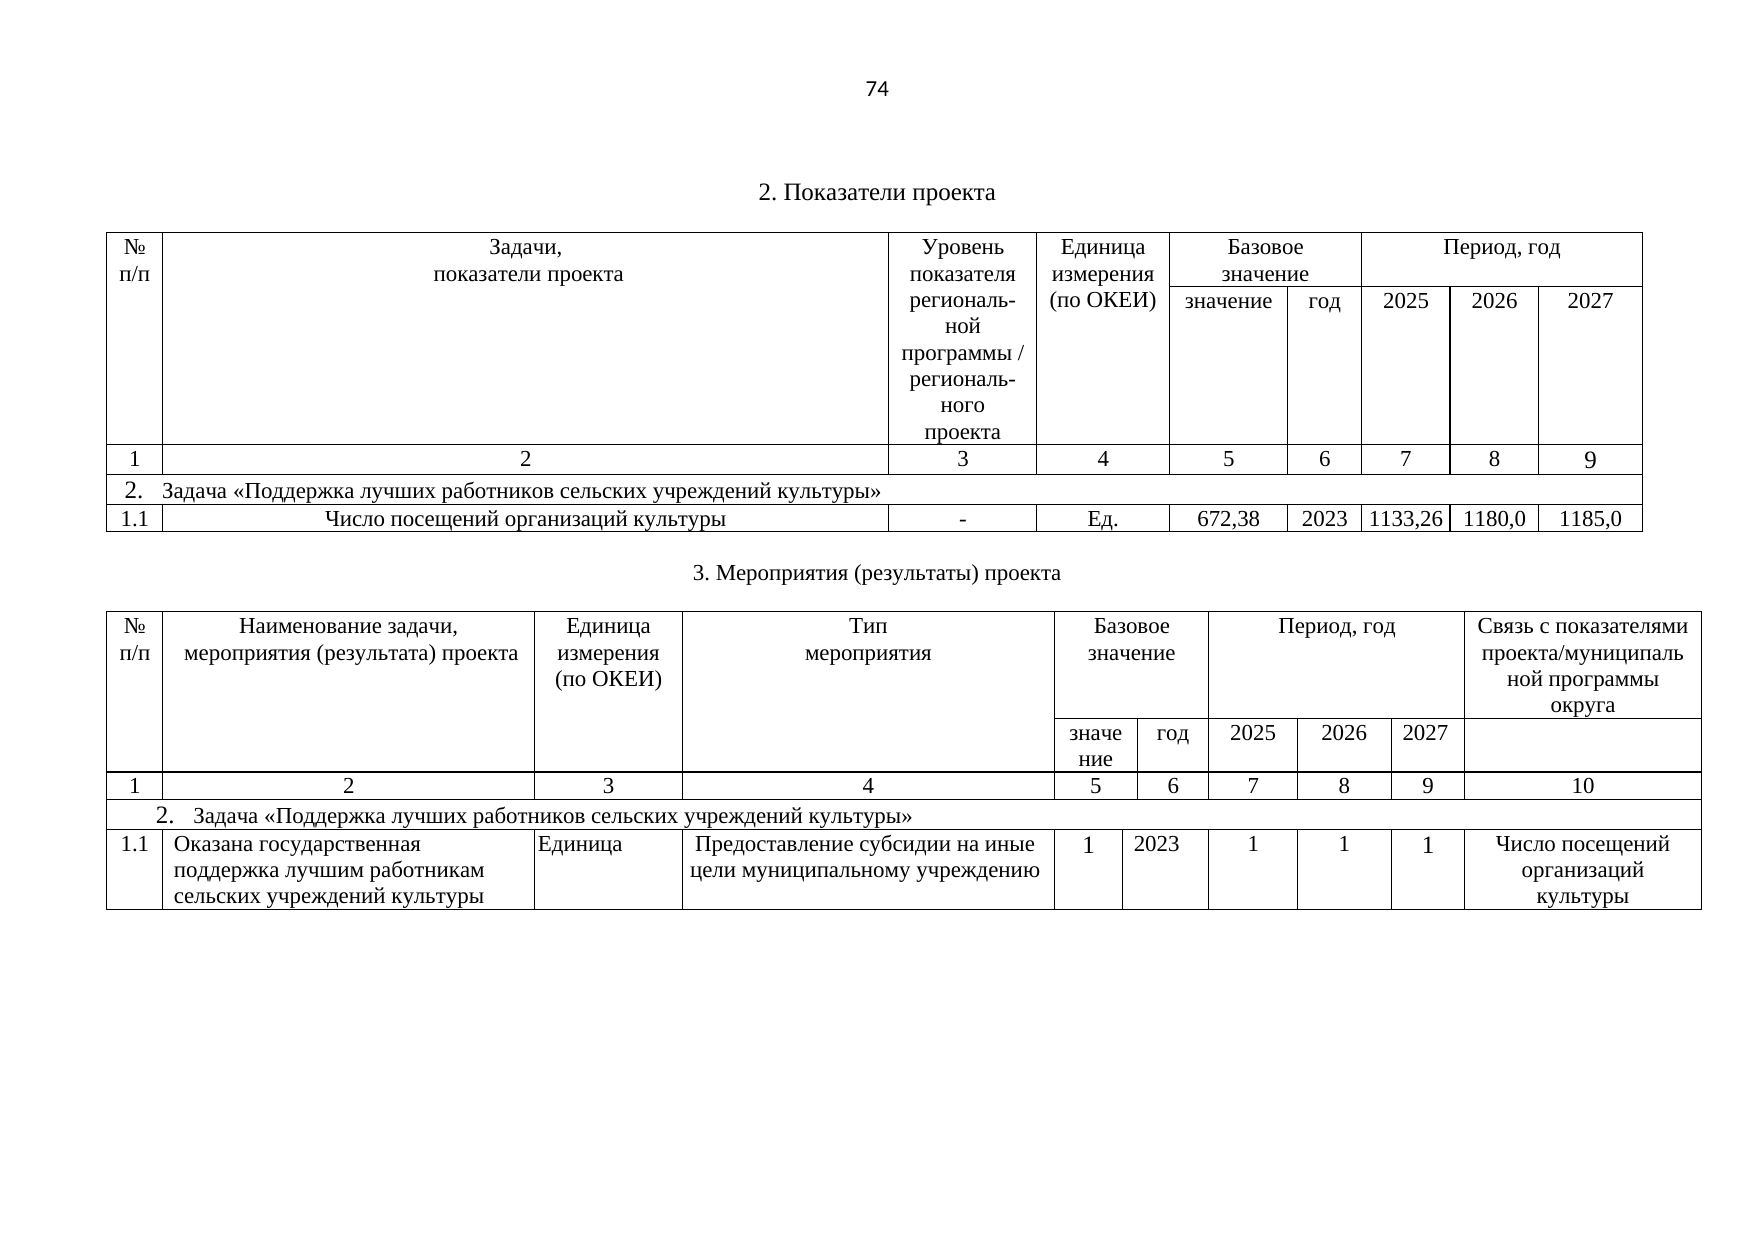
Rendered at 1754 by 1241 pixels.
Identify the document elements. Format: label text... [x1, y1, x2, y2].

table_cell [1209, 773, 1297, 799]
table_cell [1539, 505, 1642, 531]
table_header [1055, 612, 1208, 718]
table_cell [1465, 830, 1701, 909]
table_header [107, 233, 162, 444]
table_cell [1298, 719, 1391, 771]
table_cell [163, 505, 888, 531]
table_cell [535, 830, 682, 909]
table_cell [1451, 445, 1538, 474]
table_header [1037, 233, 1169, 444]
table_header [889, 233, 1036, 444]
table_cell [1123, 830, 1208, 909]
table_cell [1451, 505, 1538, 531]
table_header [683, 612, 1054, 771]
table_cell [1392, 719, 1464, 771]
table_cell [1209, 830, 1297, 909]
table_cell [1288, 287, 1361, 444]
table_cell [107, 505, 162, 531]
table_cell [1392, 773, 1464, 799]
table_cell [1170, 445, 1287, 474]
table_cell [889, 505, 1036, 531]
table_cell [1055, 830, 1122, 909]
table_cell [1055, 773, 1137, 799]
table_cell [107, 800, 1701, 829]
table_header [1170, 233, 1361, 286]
text 3. Мероприятия (результаты) проекта [118, 558, 1636, 585]
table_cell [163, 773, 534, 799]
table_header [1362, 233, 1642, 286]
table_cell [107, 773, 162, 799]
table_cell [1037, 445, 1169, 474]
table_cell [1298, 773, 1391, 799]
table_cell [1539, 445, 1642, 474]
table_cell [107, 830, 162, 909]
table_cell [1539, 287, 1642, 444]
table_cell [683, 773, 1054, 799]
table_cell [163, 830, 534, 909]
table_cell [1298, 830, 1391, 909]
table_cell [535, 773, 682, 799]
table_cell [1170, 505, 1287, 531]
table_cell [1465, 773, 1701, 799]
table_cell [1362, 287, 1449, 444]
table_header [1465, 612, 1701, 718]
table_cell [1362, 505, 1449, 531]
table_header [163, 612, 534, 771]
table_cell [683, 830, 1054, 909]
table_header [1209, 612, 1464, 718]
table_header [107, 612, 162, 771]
text 2. Показатели проекта [118, 177, 1636, 206]
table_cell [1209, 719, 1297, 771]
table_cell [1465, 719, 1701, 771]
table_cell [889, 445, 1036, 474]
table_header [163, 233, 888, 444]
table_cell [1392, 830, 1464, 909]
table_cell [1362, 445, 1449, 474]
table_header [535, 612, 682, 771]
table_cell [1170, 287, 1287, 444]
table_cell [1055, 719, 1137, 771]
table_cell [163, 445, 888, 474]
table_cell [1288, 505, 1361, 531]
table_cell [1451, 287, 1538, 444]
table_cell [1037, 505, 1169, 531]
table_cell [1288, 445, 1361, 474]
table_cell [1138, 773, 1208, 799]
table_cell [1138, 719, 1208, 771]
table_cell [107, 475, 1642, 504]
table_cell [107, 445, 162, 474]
